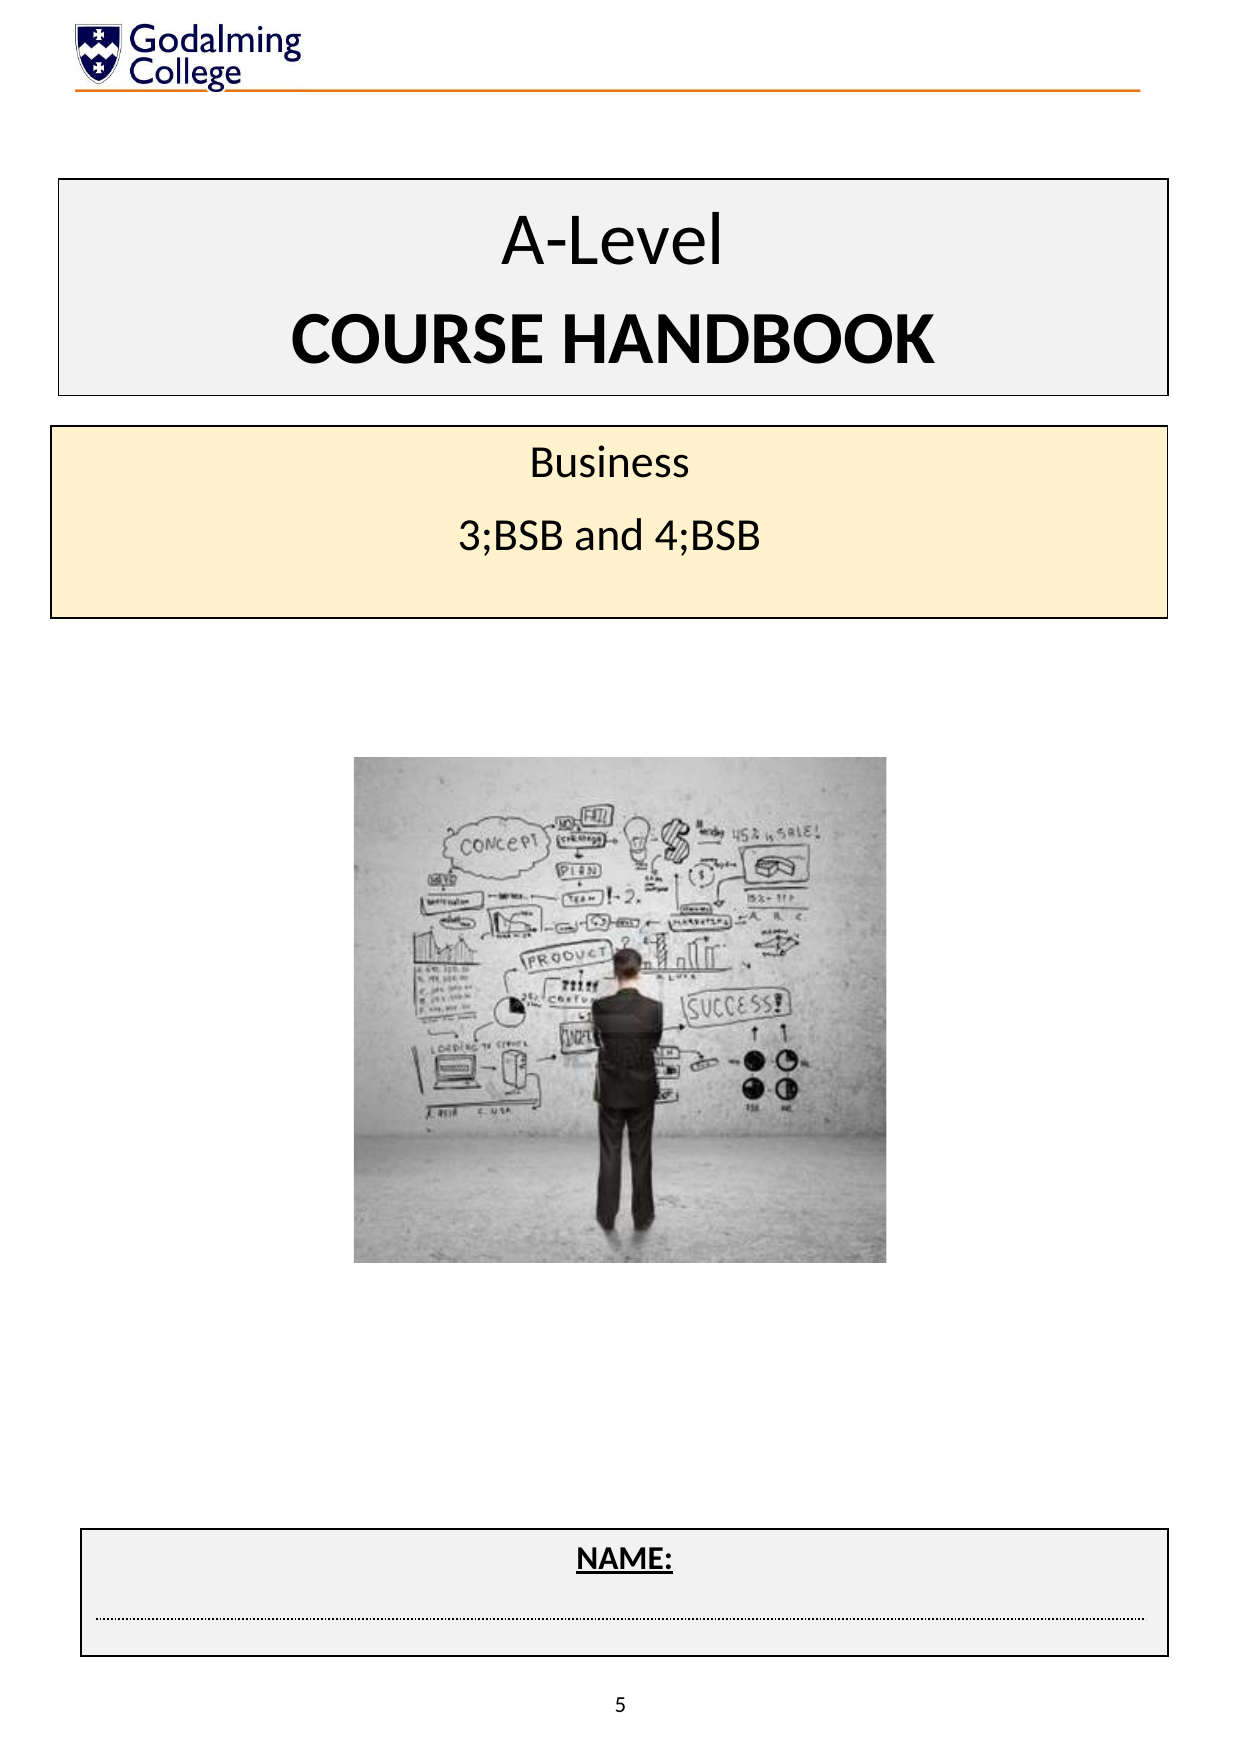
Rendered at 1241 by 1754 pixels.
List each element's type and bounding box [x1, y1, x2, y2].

picture [75, 21, 1141, 92]
picture [353, 757, 887, 1263]
